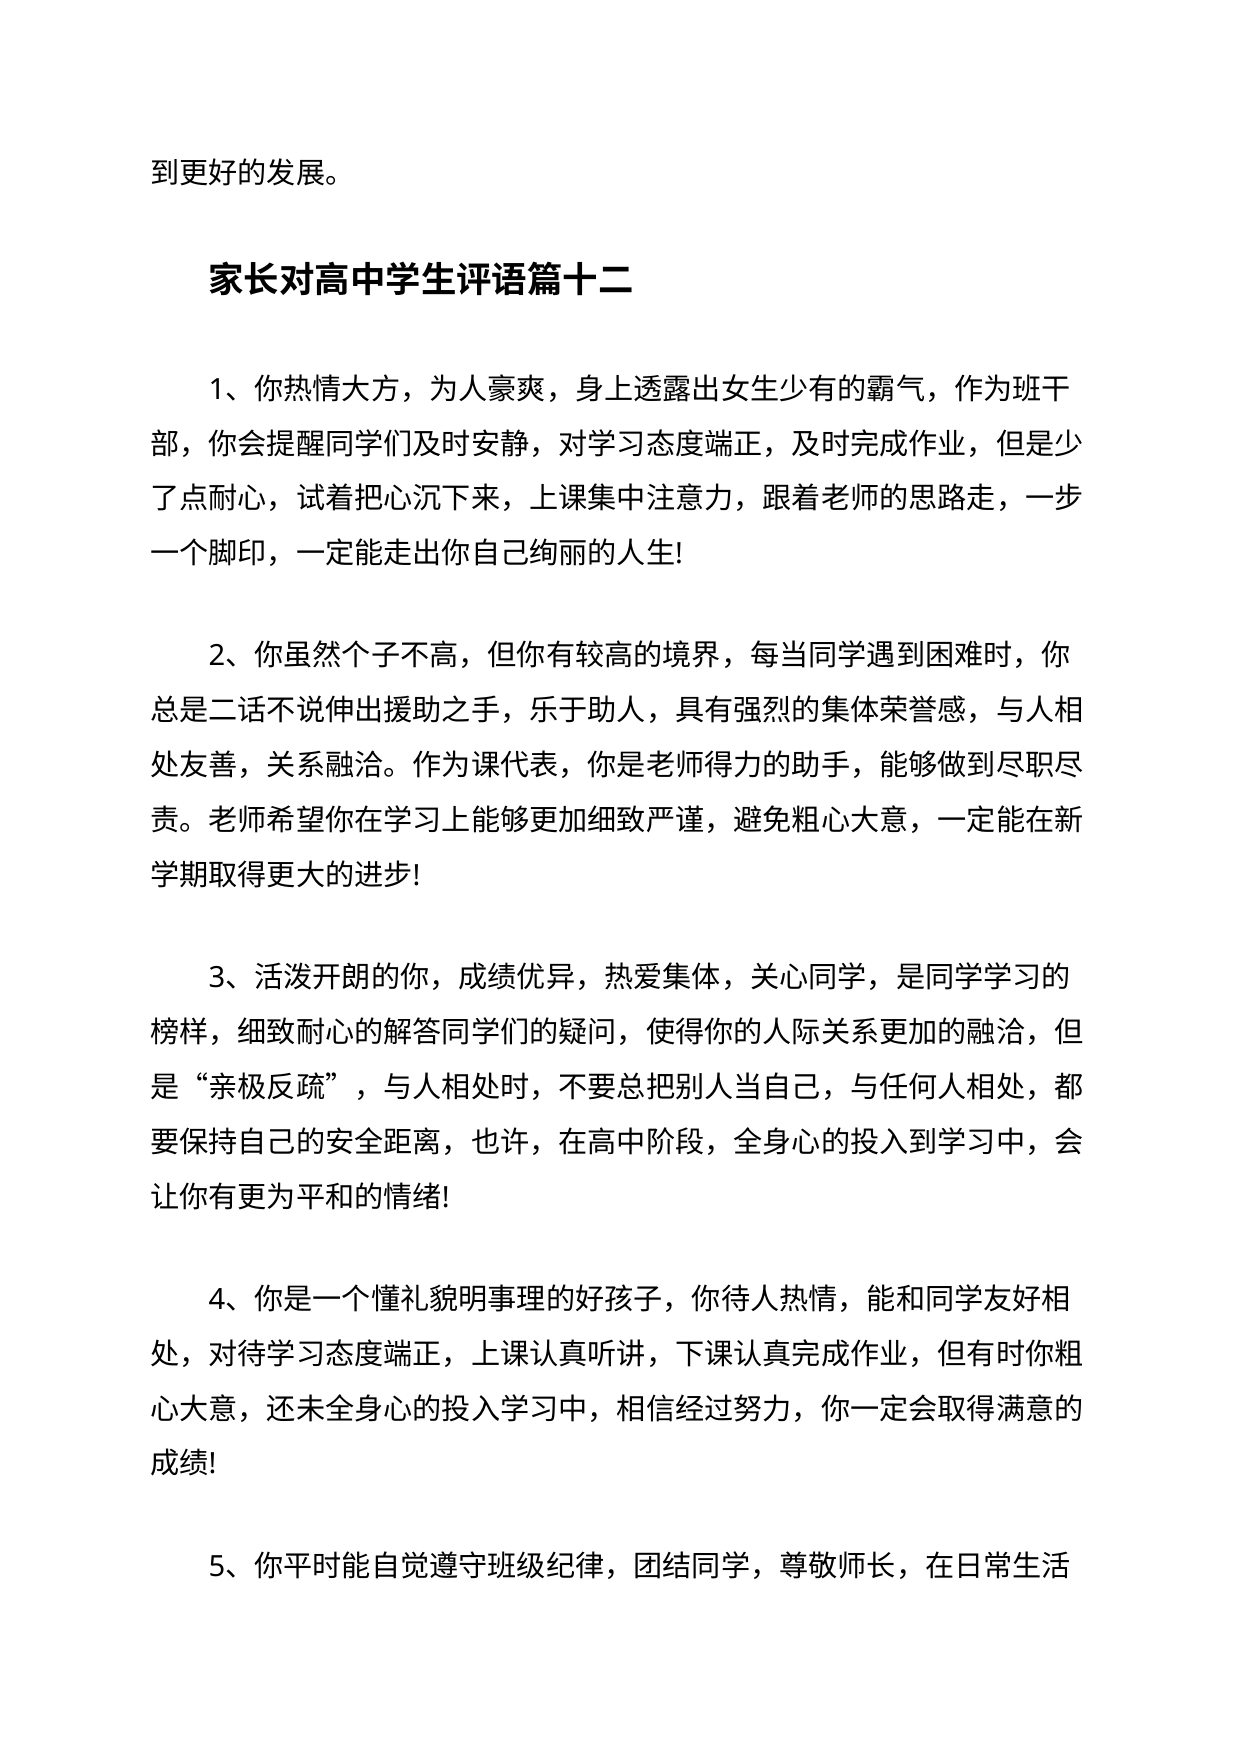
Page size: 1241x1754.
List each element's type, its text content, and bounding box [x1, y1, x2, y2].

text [150, 150, 1090, 192]
text 家长对高中学生评语篇十二 [150, 252, 1090, 303]
text 1、你热情大方，为人豪爽，身上透露出女生少有的霸气，作为班干部，你会提醒同学们及时安静，对学习态度端正，及时完成作业，但是少了点耐心，试着把心沉下来，上课集中注意力，跟着老师的思路走，一步一个脚印，一定能走出你自己绚丽的人生! [150, 365, 1090, 572]
text 2、你虽然个子不高，但你有较高的境界，每当同学遇到困难时，你总是二话不说伸出援助之手，乐于助人，具有强烈的集体荣誉感，与人相处友善，关系融洽。作为课代表，你是老师得力的助手，能够做到尽职尽责。老师希望你在学习上能够更加细致严谨，避免粗心大意，一定能在新学期取得更大的进步! [150, 632, 1090, 894]
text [150, 1542, 1090, 1584]
text 3、活泼开朗的你，成绩优异，热爱集体，关心同学，是同学学习的榜样，细致耐心的解答同学们的疑问，使得你的人际关系更加的融洽，但是“亲极反疏”，与人相处时，不要总把别人当自己，与任何人相处，都要保持自己的安全距离，也许，在高中阶段，全身心的投入到学习中，会让你有更为平和的情绪! [150, 954, 1090, 1216]
text 4、你是一个懂礼貌明事理的好孩子，你待人热情，能和同学友好相处，对待学习态度端正，上课认真听讲，下课认真完成作业，但有时你粗心大意，还未全身心的投入学习中，相信经过努力，你一定会取得满意的成绩! [150, 1275, 1090, 1482]
